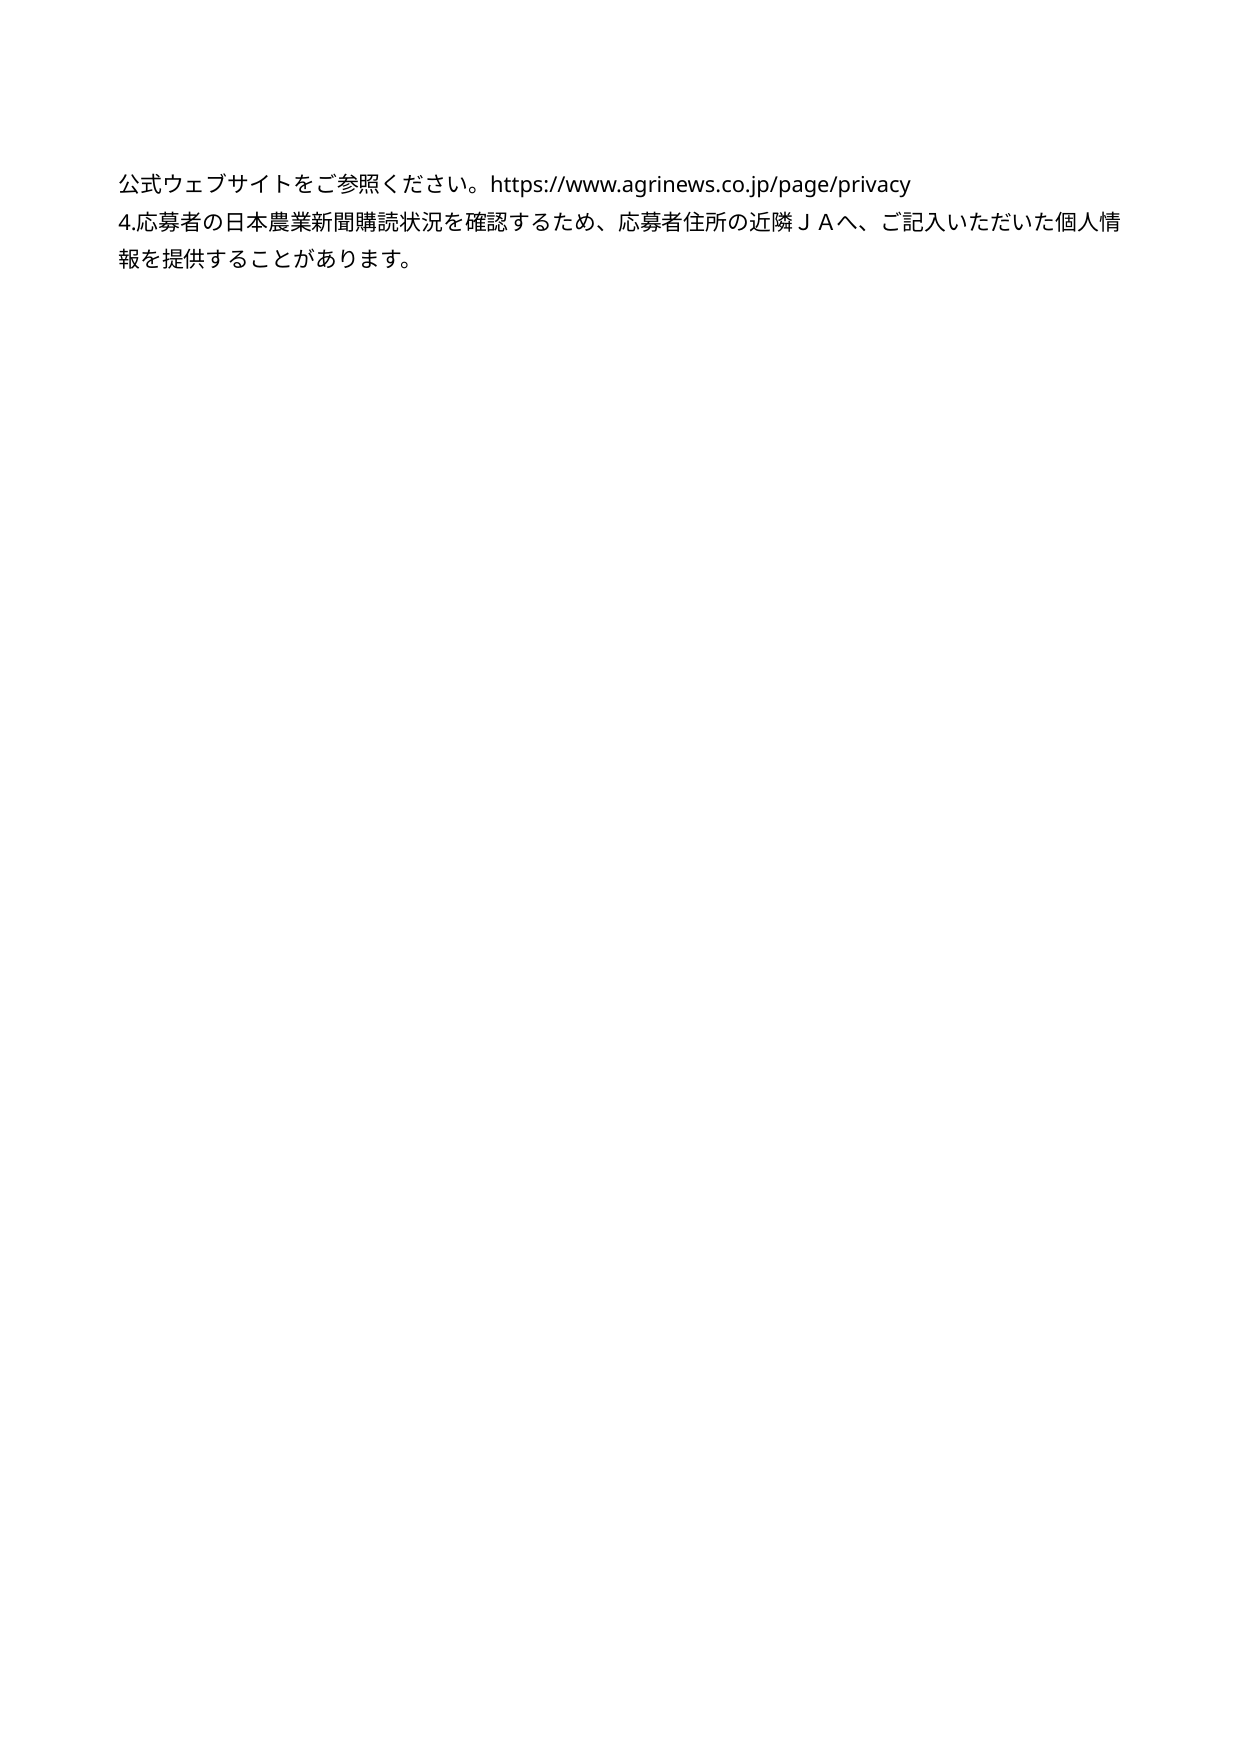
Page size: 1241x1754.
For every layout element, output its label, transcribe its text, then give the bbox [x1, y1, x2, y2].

text 4.応募者の日本農業新聞購読状況を確認するため、応募者住所の近隣ＪＡへ、ご記入いただいた個人情報を提供することがあります。 [118, 202, 1122, 277]
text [118, 164, 1122, 202]
